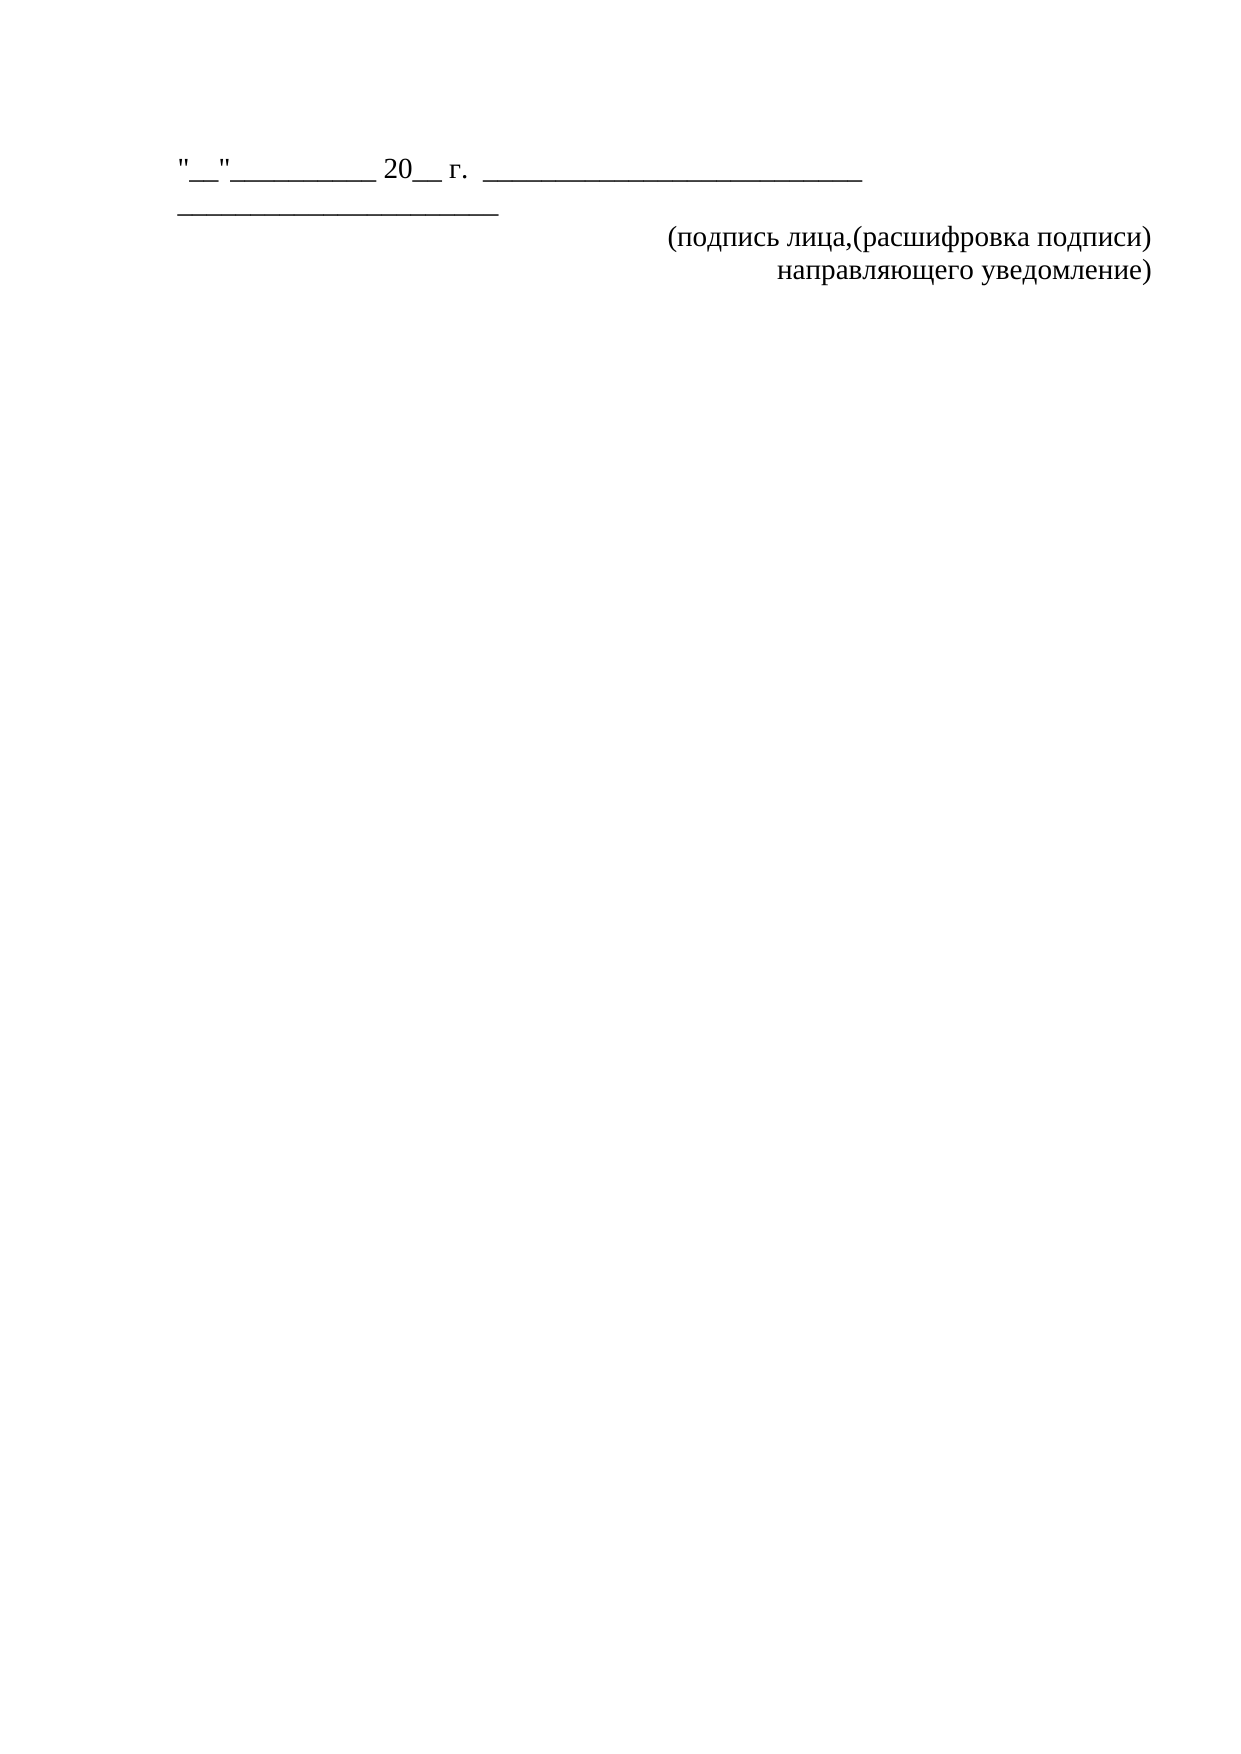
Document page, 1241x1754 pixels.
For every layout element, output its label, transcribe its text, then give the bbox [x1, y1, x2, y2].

text направляющего уведомление) [177, 252, 1152, 286]
text (подпись лица,(расшифровка подписи) [177, 219, 1152, 252]
text "__"__________ 20__ г. __________________________ ______________________ [177, 152, 1152, 219]
